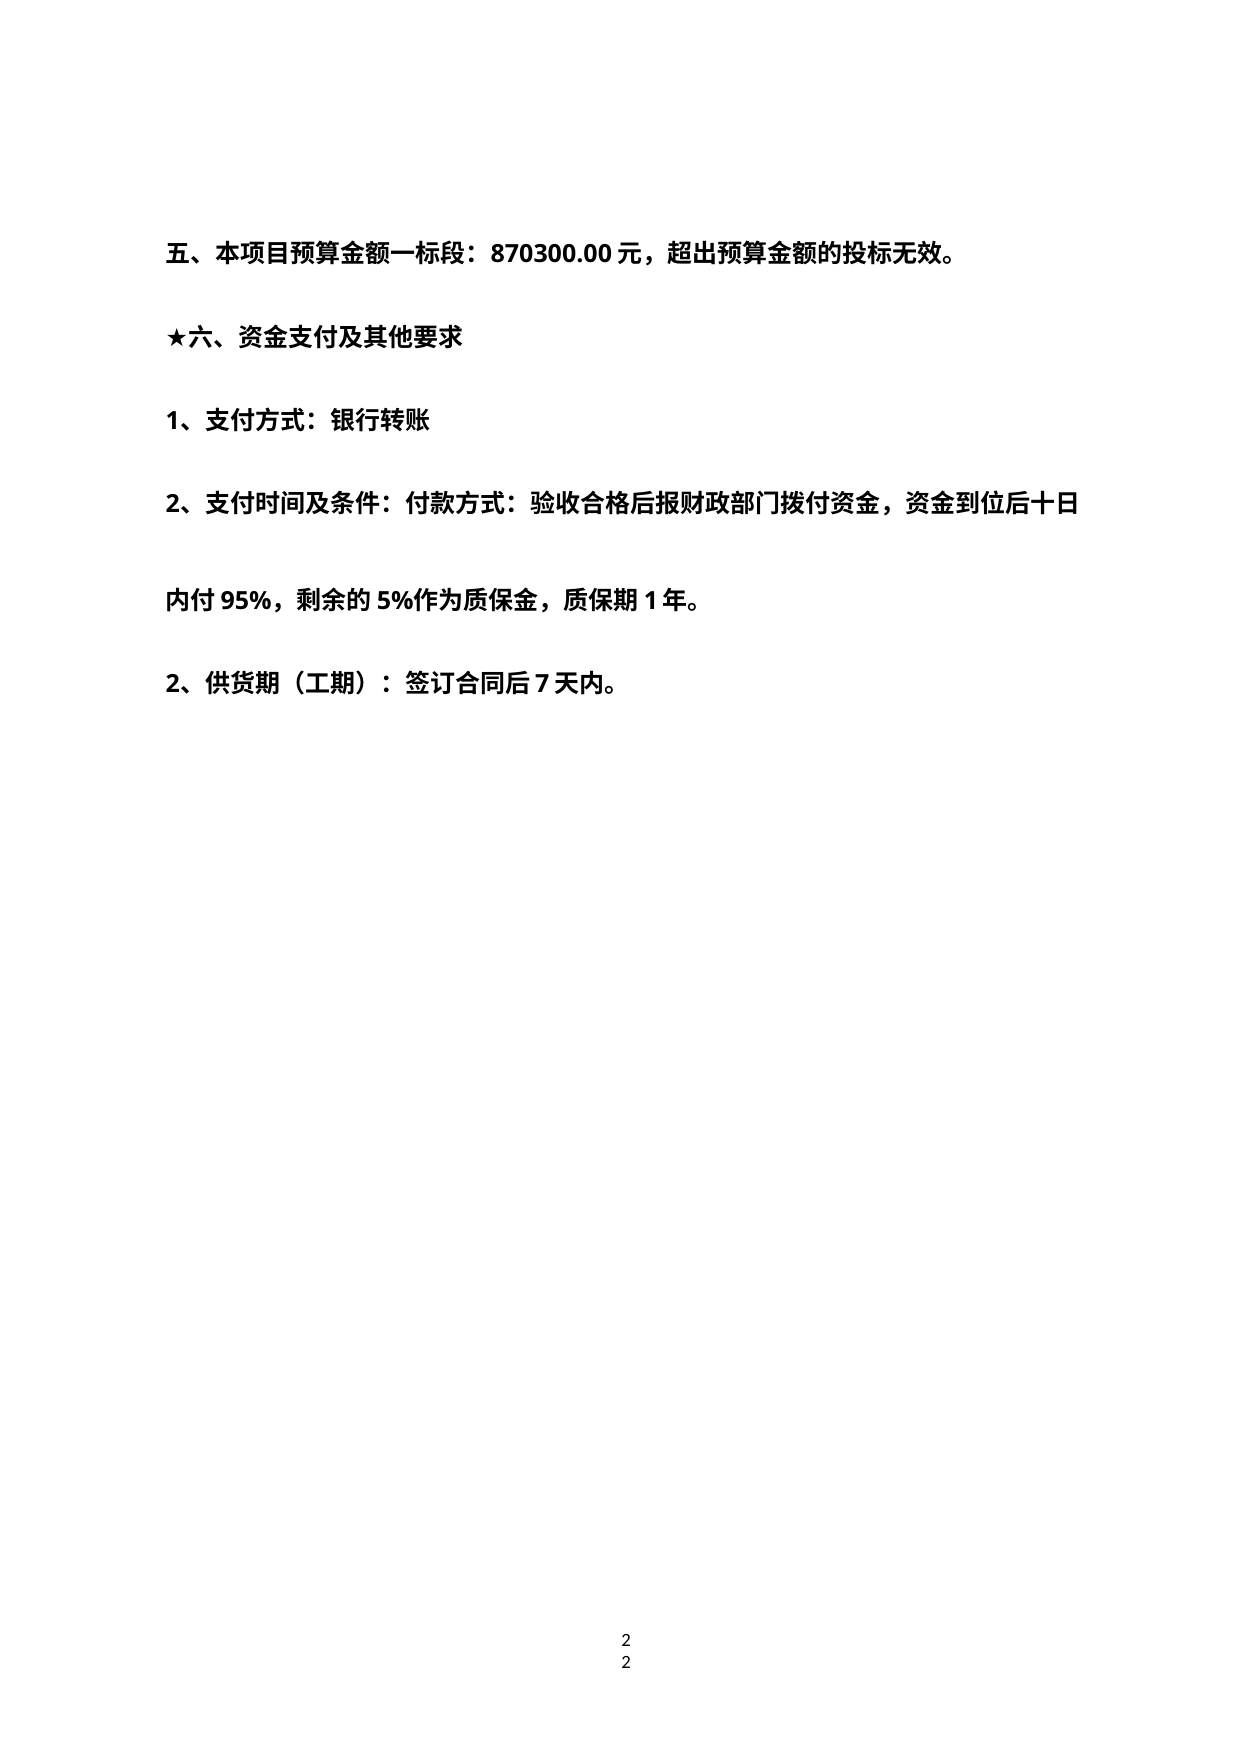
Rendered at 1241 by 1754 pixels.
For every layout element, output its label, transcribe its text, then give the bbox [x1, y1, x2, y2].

text 五、本项目预算金额一标段：870300.00元，超出预算金额的投标无效。 [165, 219, 1087, 284]
text 1、支付方式：银行转账 [165, 386, 1087, 451]
text ★六、资金支付及其他要求 [165, 303, 1087, 368]
text 2、供货期（工期）：签订合同后7天内。 [165, 649, 1087, 714]
text 2、支付时间及条件：付款方式：验收合格后报财政部门拨付资金，资金到位后十日内付95%，剩余的5%作为质保金，质保期1年。 [165, 469, 1087, 631]
